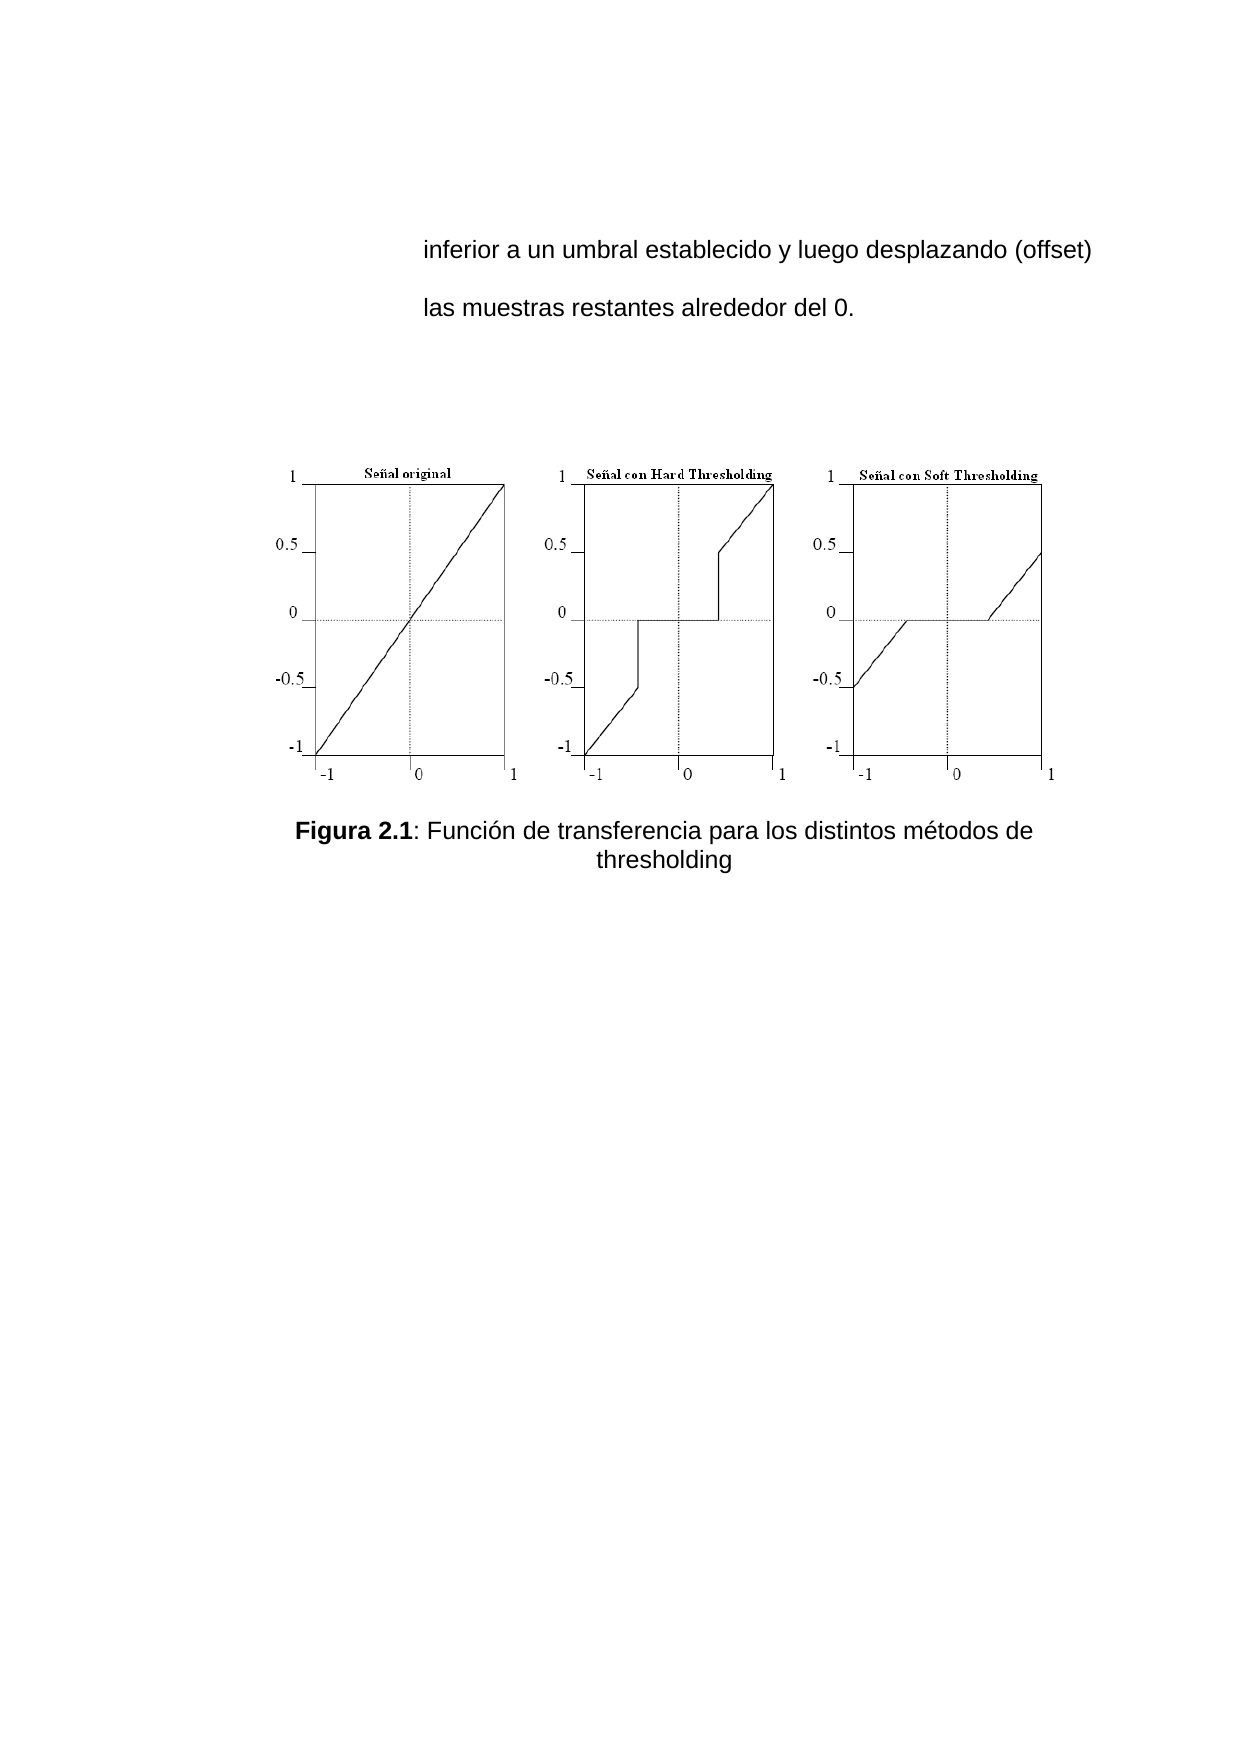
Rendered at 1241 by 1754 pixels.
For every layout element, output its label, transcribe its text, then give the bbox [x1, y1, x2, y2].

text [423, 236, 1093, 322]
picture [268, 465, 1061, 788]
text Figura 2.1: Función de transferencia para los distintos métodos de thresholding [236, 816, 1093, 874]
